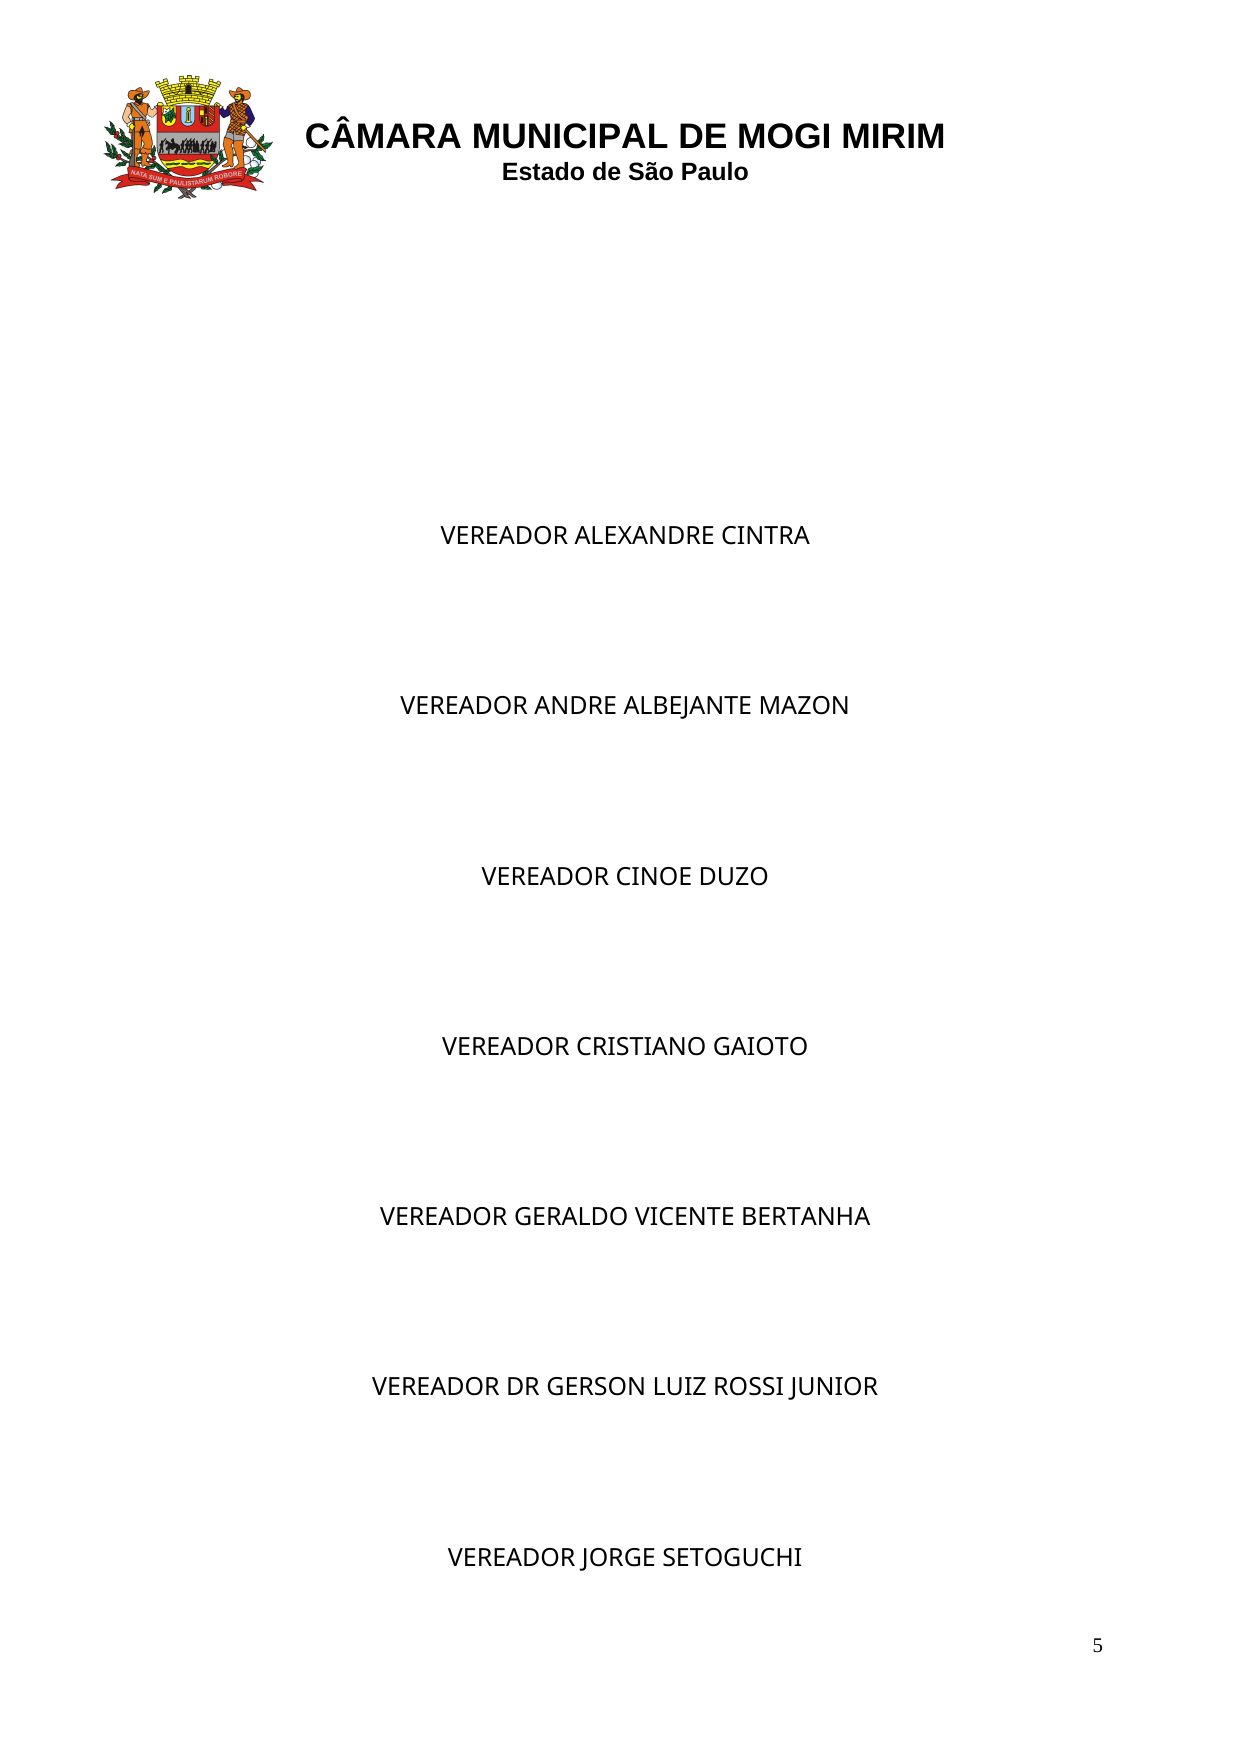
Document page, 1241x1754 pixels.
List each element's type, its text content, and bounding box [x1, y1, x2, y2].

text VEREADOR ANDRE ALBEJANTE MAZON [148, 688, 1103, 722]
text VEREADOR CRISTIANO GAIOTO [148, 1028, 1103, 1062]
text VEREADOR GERALDO VICENTE BERTANHA [148, 1199, 1103, 1233]
picture [102, 75, 273, 199]
text VEREADOR ALEXANDRE CINTRA [148, 517, 1103, 552]
text VEREADOR DR GERSON LUIZ ROSSI JUNIOR [148, 1369, 1103, 1403]
text VEREADOR CINOE DUZO [148, 858, 1103, 892]
text VEREADOR JORGE SETOGUCHI [148, 1539, 1103, 1573]
